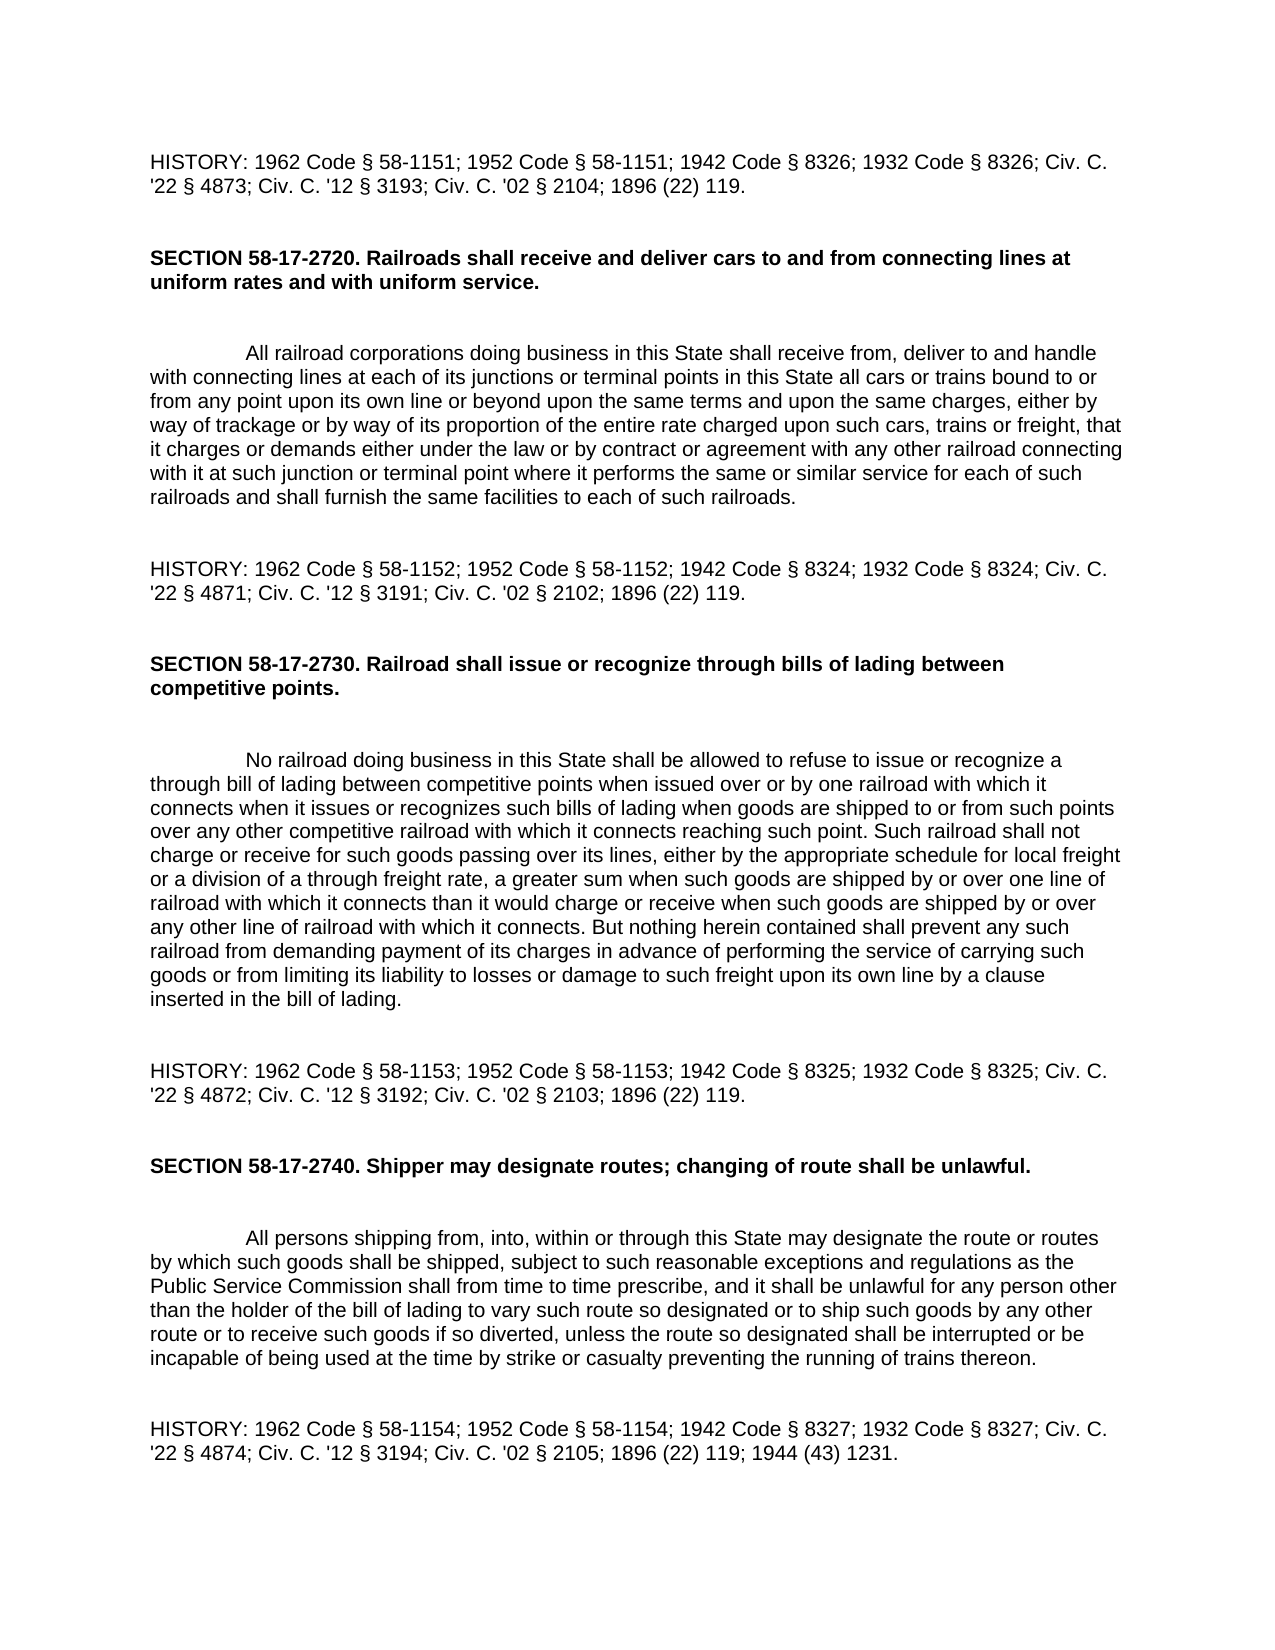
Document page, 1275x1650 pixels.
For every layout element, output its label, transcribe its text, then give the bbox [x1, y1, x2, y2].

text SECTION 58-17-2740. Shipper may designate routes; changing of route shall be unlawful. [150, 1154, 1125, 1202]
text SECTION 58-17-2720. Railroads shall receive and deliver cars to and from connecting lines at uniform rates and with uniform service. [150, 246, 1125, 317]
text HISTORY: 1962 Code § 58-1151; 1952 Code § 58-1151; 1942 Code § 8326; 1932 Code § 8326; Civ. C. '22 § 4873; Civ. C. '12 § 3193; Civ. C. '02 § 2104; 1896 (22) 119. [150, 150, 1125, 222]
text SECTION 58-17-2730. Railroad shall issue or recognize through bills of lading between competitive points. [150, 652, 1125, 723]
text HISTORY: 1962 Code § 58-1154; 1952 Code § 58-1154; 1942 Code § 8327; 1932 Code § 8327; Civ. C. '22 § 4874; Civ. C. '12 § 3194; Civ. C. '02 § 2105; 1896 (22) 119; 1944 (43) 1231. [150, 1417, 1125, 1488]
text HISTORY: 1962 Code § 58-1153; 1952 Code § 58-1153; 1942 Code § 8325; 1932 Code § 8325; Civ. C. '22 § 4872; Civ. C. '12 § 3192; Civ. C. '02 § 2103; 1896 (22) 119. [150, 1058, 1125, 1130]
text All railroad corporations doing business in this State shall receive from, deliver to and handle with connecting lines at each of its junctions or terminal points in this State all cars or trains bound to or from any point upon its own line or beyond upon the same terms and upon the same charges, either by way of trackage or by way of its proportion of the entire rate charged upon such cars, trains or freight, that it charges or demands either under the law or by contract or agreement with any other railroad connecting with it at such junction or terminal point where it performs the same or similar service for each of such railroads and shall furnish the same facilities to each of such railroads. [150, 341, 1125, 532]
text HISTORY: 1962 Code § 58-1152; 1952 Code § 58-1152; 1942 Code § 8324; 1932 Code § 8324; Civ. C. '22 § 4871; Civ. C. '12 § 3191; Civ. C. '02 § 2102; 1896 (22) 119. [150, 556, 1125, 628]
text No railroad doing business in this State shall be allowed to refuse to issue or recognize a through bill of lading between competitive points when issued over or by one railroad with which it connects when it issues or recognizes such bills of lading when goods are shipped to or from such points over any other competitive railroad with which it connects reaching such point. Such railroad shall not charge or receive for such goods passing over its lines, either by the appropriate schedule for local freight or a division of a through freight rate, a greater sum when such goods are shipped by or over one line of railroad with which it connects than it would charge or receive when such goods are shipped by or over any other line of railroad with which it connects. But nothing herein contained shall prevent any such railroad from demanding payment of its charges in advance of performing the service of carrying such goods or from limiting its liability to losses or damage to such freight upon its own line by a clause inserted in the bill of lading. [150, 747, 1125, 1034]
text All persons shipping from, into, within or through this State may designate the route or routes by which such goods shall be shipped, subject to such reasonable exceptions and regulations as the Public Service Commission shall from time to time prescribe, and it shall be unlawful for any person other than the holder of the bill of lading to vary such route so designated or to ship such goods by any other route or to receive such goods if so diverted, unless the route so designated shall be interrupted or be incapable of being used at the time by strike or casualty preventing the running of trains thereon. [150, 1226, 1125, 1393]
